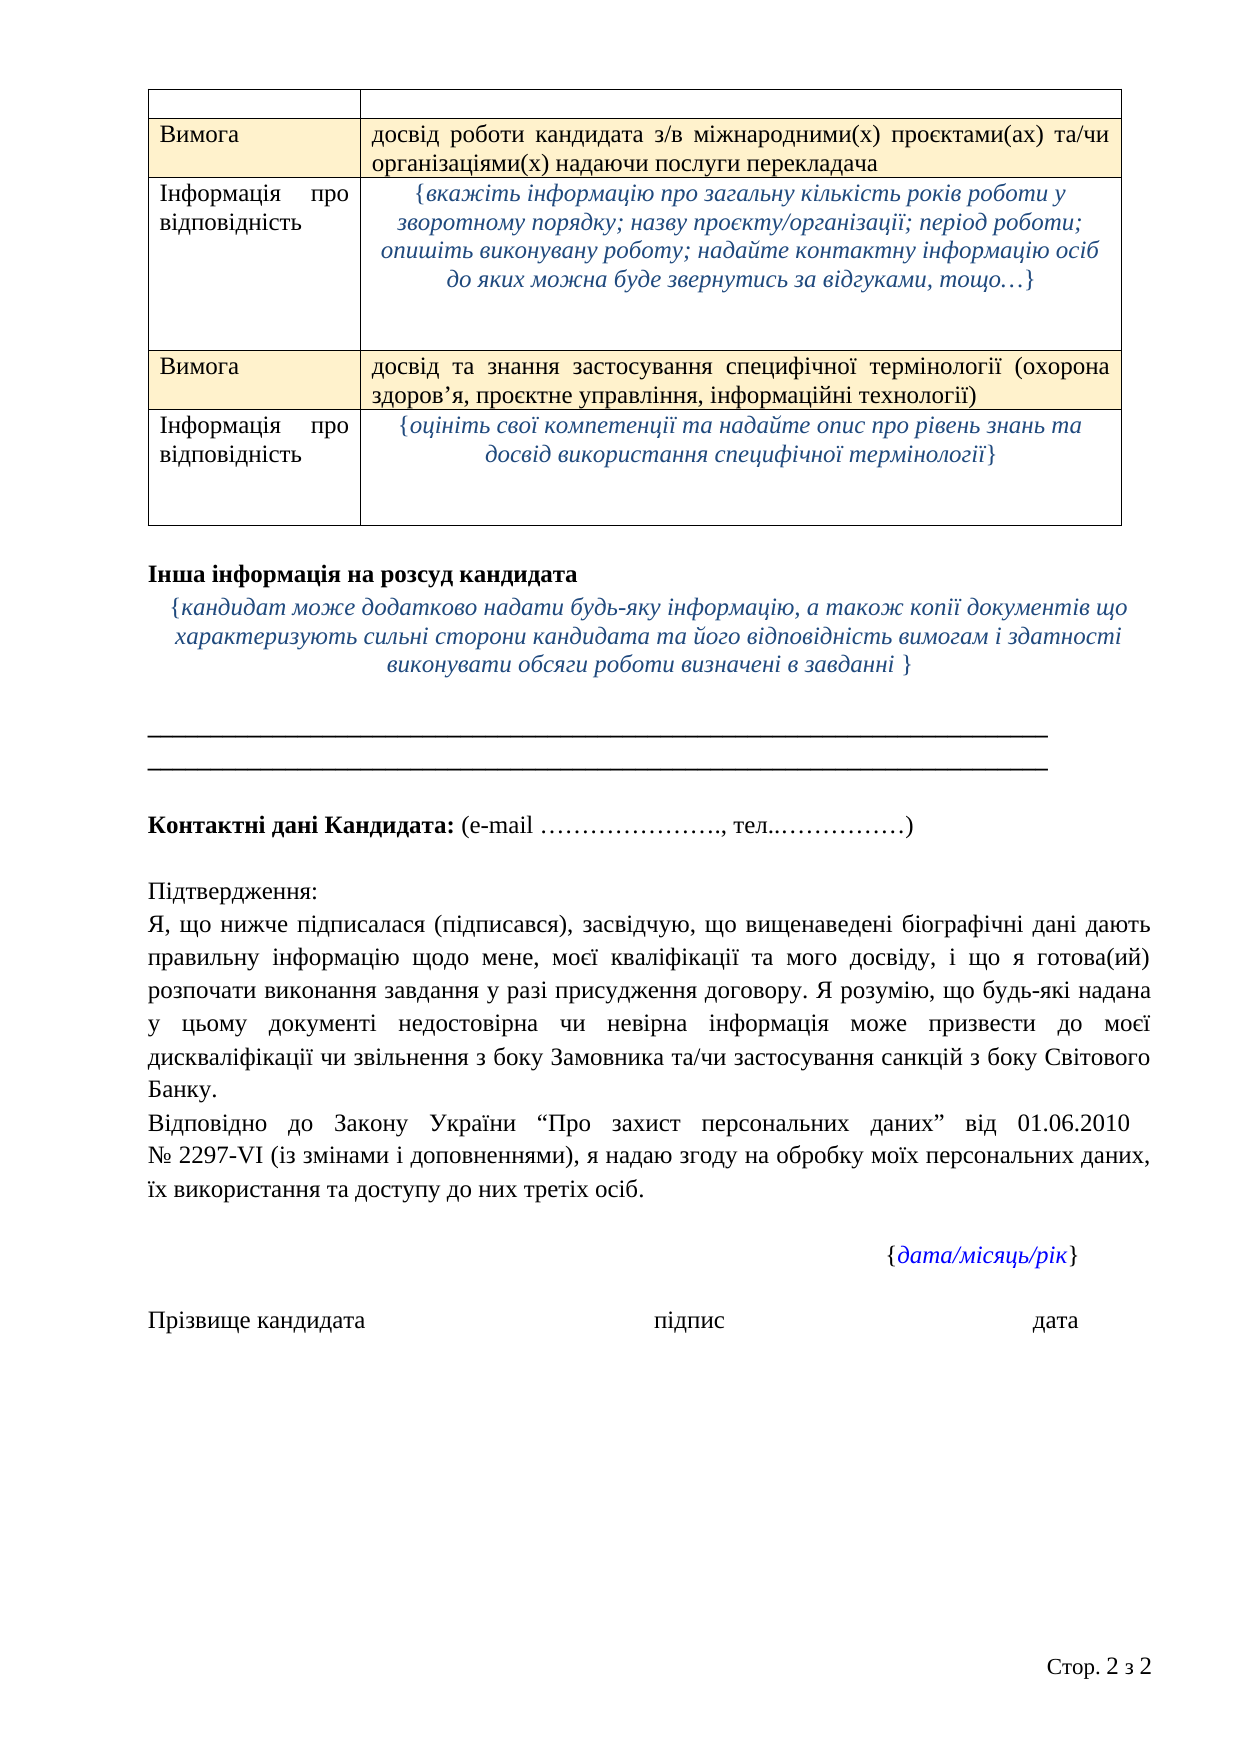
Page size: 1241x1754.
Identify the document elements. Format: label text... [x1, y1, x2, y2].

text {дата/місяць/рік} [148, 1240, 1152, 1268]
table_cell {вкажіть інформацію про загальну кількість років роботи у зворотному порядку; назву проєкту/організації; період роботи; опишіть виконувану роботу; надайте контактну інформацію осіб до яких можна буде звернутись за відгуками, тощо…} [361, 178, 1121, 350]
table_cell Вимога [149, 119, 360, 177]
text Я, що нижче підписалася (підписався), засвідчую, що вищенаведені біографічні дані дають правильну інформацію щодо мене, моєї кваліфікації та мого досвіду, і що я готова(ий) розпочати виконання завдання у разі присудження договору. Я розумію, що будь-які надана у цьому документі недостовірна чи невірна інформація може призвести до моєї дискваліфікації чи звільнення з боку Замовника та/чи застосування санкцій з боку Світового Банку. [148, 909, 1152, 1103]
table_cell Інформація про відповідність [149, 178, 360, 350]
table_cell досвід та знання застосування специфічної термінології (охорона здоров’я, проєктне управління, інформаційні технології) [361, 351, 1121, 409]
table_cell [361, 90, 1121, 118]
text ________________________________________________________________________ [148, 744, 1152, 773]
text {кандидат може додатково надати будь-яку інформацію, а також копії документів що характеризують сильні сторони кандидата та його відповідність вимогам і здатності виконувати обсяги роботи визначені в завданні } [148, 592, 1152, 678]
table_cell {оцініть свої компетенції та надайте опис про рівень знань та досвід використання специфічної термінології} [361, 410, 1121, 525]
text Контактні дані Кандидата: (e-mail …………………., тел..……………) [148, 810, 1152, 839]
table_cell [149, 90, 360, 118]
table_cell Вимога [149, 351, 360, 409]
text Інша інформація на розсуд кандидата [148, 559, 1152, 588]
table_cell Інформація про відповідність [149, 410, 360, 525]
table_cell досвід роботи кандидата з/в міжнародними(х) проєктами(ах) та/чи організаціями(х) надаючи послуги перекладача [361, 119, 1121, 177]
text Прізвище кандидата підпис дата [148, 1305, 1152, 1334]
text Відповідно до Закону України “Про захист персональних даних” від 01.06.2010 № 2297-VI (із змінами і доповненнями), я надаю згоду на обробку моїх персональних даних, їх використання та доступу до них третіх осіб. [148, 1108, 1152, 1202]
text ________________________________________________________________________ [148, 711, 1152, 740]
text Підтвердження: [148, 876, 1152, 905]
